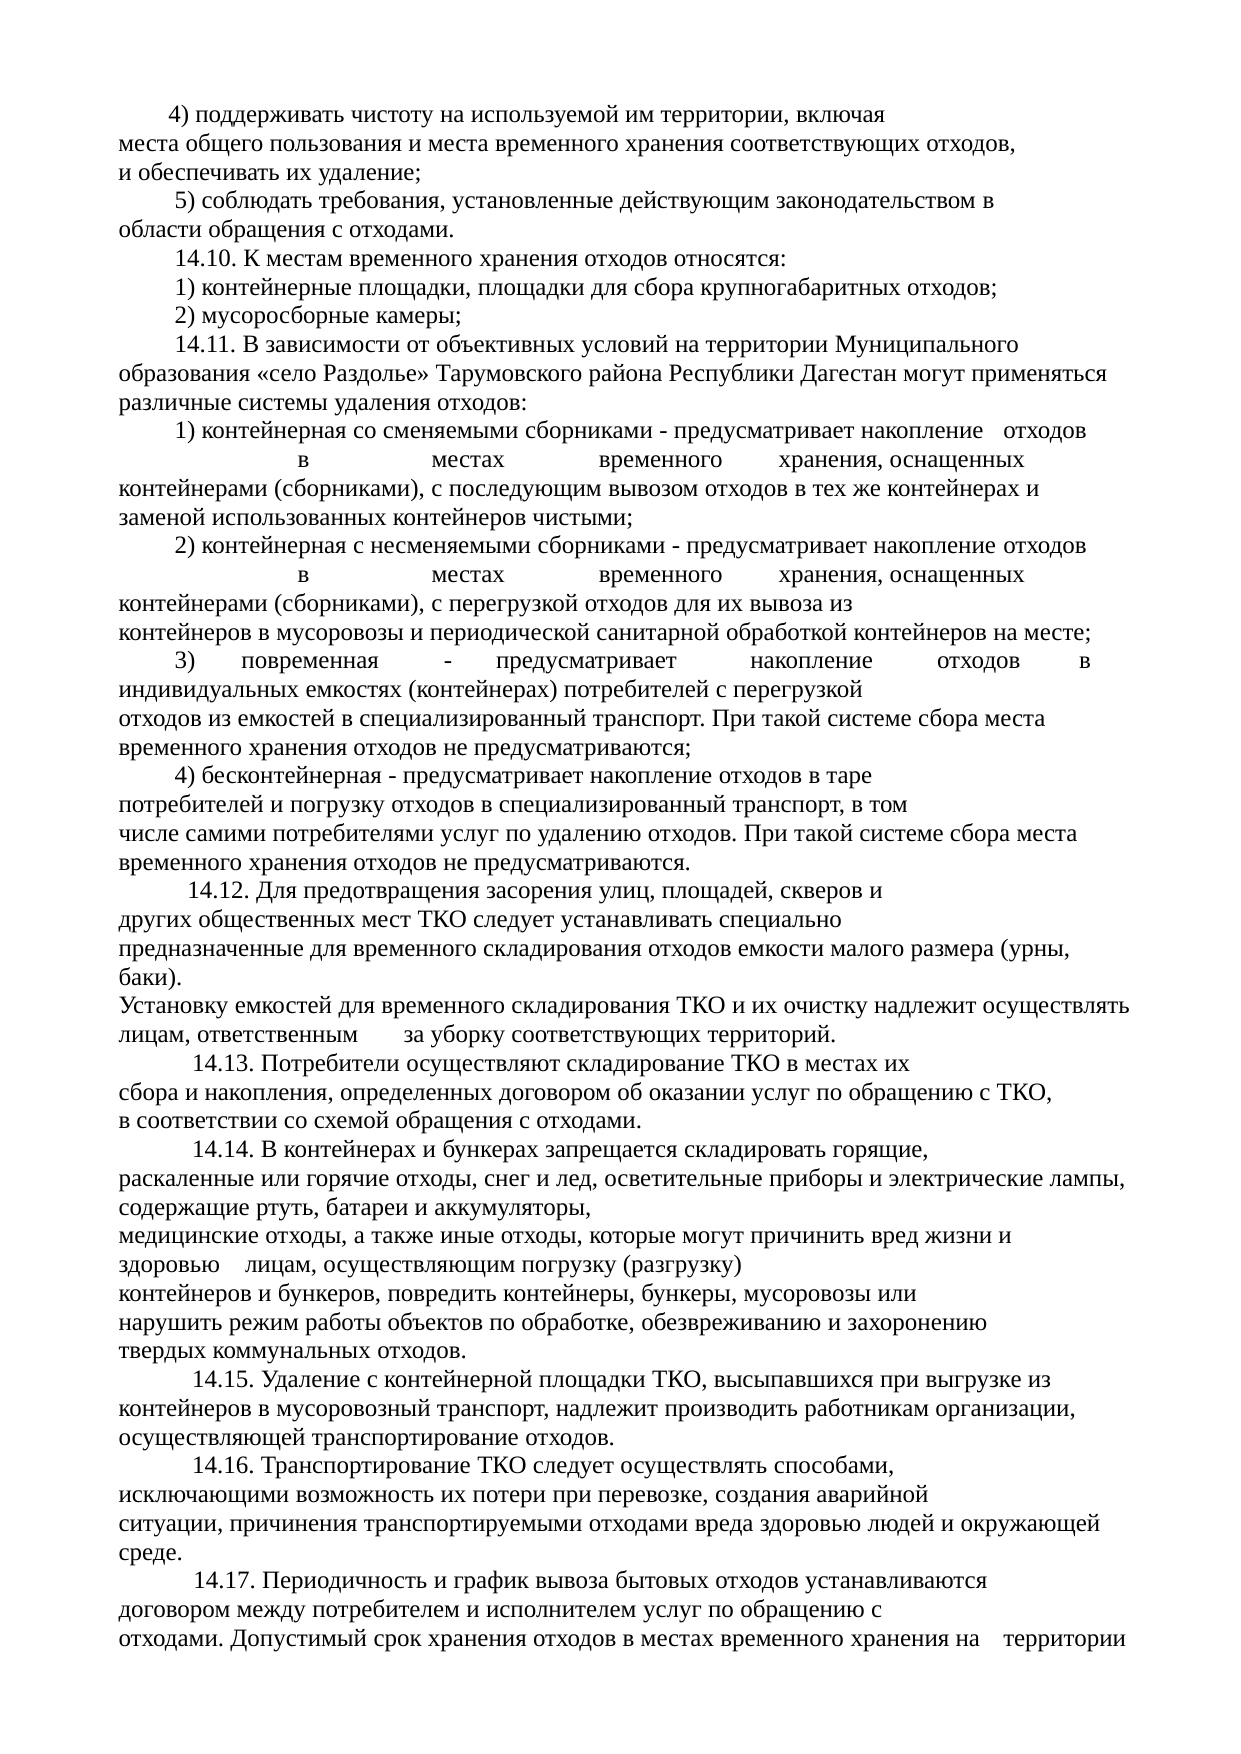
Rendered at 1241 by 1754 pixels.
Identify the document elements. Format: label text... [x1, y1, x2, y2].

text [118, 1565, 1138, 1652]
text 2) мусоросборные камеры; [174, 300, 1139, 329]
text 14.13. Потребители осуществляют складирование ТКО в местах их сбора и накопления, определенных договором об оказании услуг по обращению с ТКО, в соответствии со схемой обращения с отходами. [118, 1048, 1137, 1134]
text 14.10. К местам временного хранения отходов относятся: [118, 243, 1138, 272]
text 14.12. Для предотвращения засорения улиц, площадей, скверов и других общественных мест ТКО следует устанавливать специально предназначенные для временного складирования отходов емкости малого размера (урны, баки). [118, 875, 1138, 990]
text 4) поддерживать чистоту на используемой им территории, включая места общего пользования и места временного хранения соответствующих отходов, и обеспечивать их удаление; [118, 99, 1139, 185]
text 4) бесконтейнерная - предусматривает накопление отходов в таре потребителей и погрузку отходов в специализированный транспорт, в том числе самими потребителями услуг по удалению отходов. При такой системе сбора места временного хранения отходов не предусматриваются. [118, 760, 1138, 875]
text 14.15. Удаление с контейнерной площадки ТКО, высыпавшихся при выгрузке из контейнеров в мусоровозный транспорт, надлежит производить работникам организации, осуществляющей транспортирование отходов. [118, 1364, 1137, 1450]
text 3) повременная - предусматривает накопление отходов в индивидуальных емкостях (контейнерах) потребителей с перегрузкой отходов из емкостей в специализированный транспорт. При такой системе сбора места временного хранения отходов не предусматриваются; [118, 645, 1138, 760]
text 5) соблюдать требования, установленные действующим законодательством в области обращения с отходами. [118, 185, 1143, 243]
text Установку емкостей для временного складирования ТКО и их очистку надлежит осуществлять лицам, ответственным за уборку соответствующих территорий. [118, 990, 1138, 1048]
text 1) контейнерная со сменяемыми сборниками - предусматривает накопление отходов в местах временного хранения, оснащенных контейнерами (сборниками), с последующим вывозом отходов в тех же контейнерах и заменой использованных контейнеров чистыми; [118, 415, 1138, 530]
text 14.11. В зависимости от объективных условий на территории Муниципального образования «село Раздолье» Тарумовского района Республики Дагестан могут применяться различные системы удаления отходов: [118, 329, 1143, 415]
text 14.14. В контейнерах и бункерах запрещается складировать горящие, раскаленные или горячие отходы, снег и лед, осветительные приборы и электрические лампы, содержащие ртуть, батареи и аккумуляторы, медицинские отходы, а также иные отходы, которые могут причинить вред жизни и здоровью лицам, осуществляющим погрузку (разгрузку) контейнеров и бункеров, повредить контейнеры, бункеры, мусоровозы или нарушить режим работы объектов по обработке, обезвреживанию и захоронению твердых коммунальных отходов. [118, 1134, 1138, 1364]
text 2) контейнерная с несменяемыми сборниками - предусматривает накопление отходов в местах временного хранения, оснащенных контейнерами (сборниками), с перегрузкой отходов для их вывоза из контейнеров в мусоровозы и периодической санитарной обработкой контейнеров на месте; [118, 530, 1138, 645]
text 1) контейнерные площадки, площадки для сбора крупногабаритных отходов; [118, 272, 1143, 300]
text 14.16. Транспортирование ТКО следует осуществлять способами, исключающими возможность их потери при перевозке, создания аварийной ситуации, причинения транспортируемыми отходами вреда здоровью людей и окружающей среде. [118, 1450, 1138, 1565]
